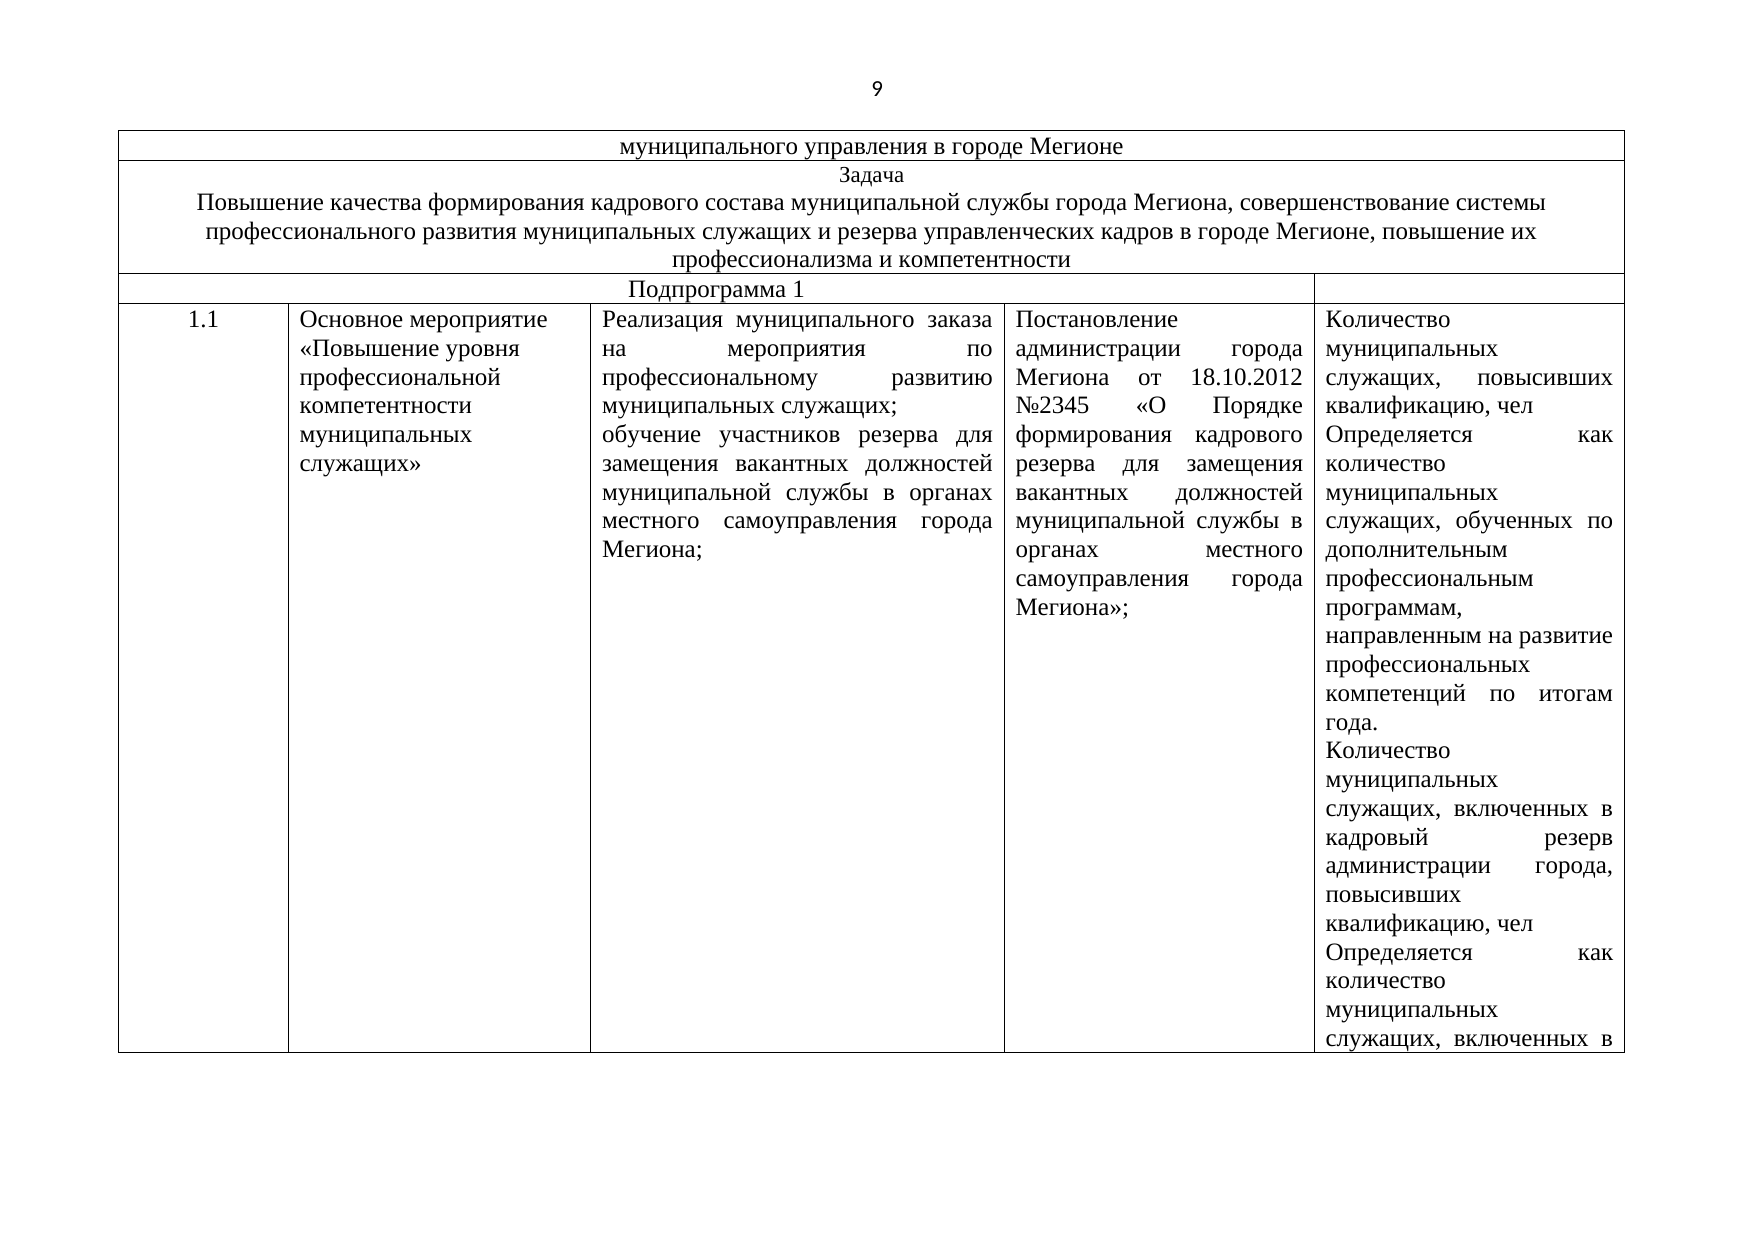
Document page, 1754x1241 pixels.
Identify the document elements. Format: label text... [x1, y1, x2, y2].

table_cell Задача Повышение качества формирования кадрового состава муниципальной службы города Мегиона, совершенствование системы профессионального развития муниципальных служащих и резерва управленческих кадров в городе Мегионе, повышение их профессионализма и компетентности [119, 161, 1624, 273]
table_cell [289, 304, 590, 1052]
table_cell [119, 131, 1624, 160]
table_cell 1.1 [119, 304, 288, 1052]
table_cell Подпрограмма 1 [119, 274, 1314, 303]
table_cell [1315, 274, 1624, 303]
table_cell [1005, 304, 1314, 1052]
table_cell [591, 304, 1004, 1052]
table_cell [1315, 304, 1624, 1052]
